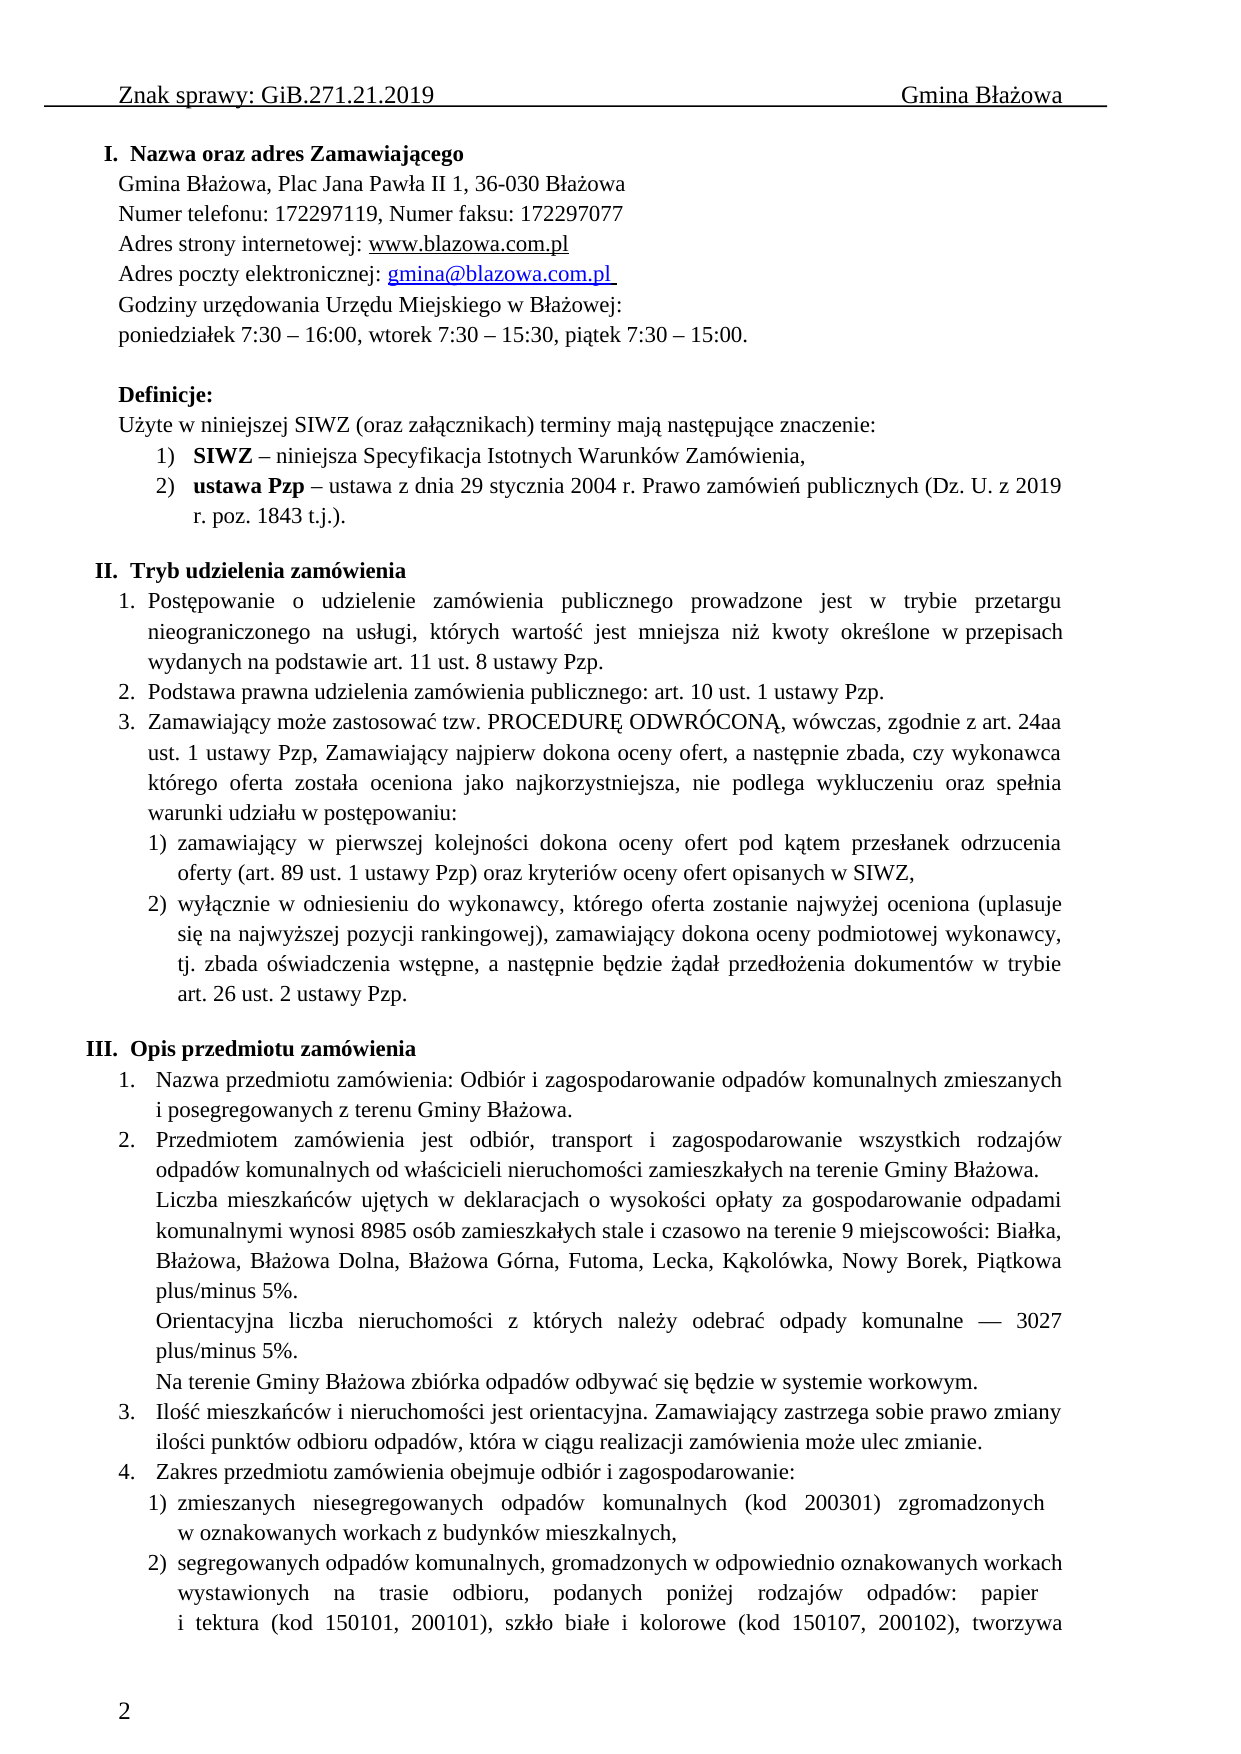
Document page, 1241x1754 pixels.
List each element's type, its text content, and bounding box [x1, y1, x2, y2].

list Ilość mieszkańców i nieruchomości jest orientacyjna. Zamawiający zastrzega sobie prawo zmiany ilości punktów odbioru odpadów, która w ciągu realizacji zamówienia może ulec zmianie. [118, 1398, 1063, 1454]
text Użyte w niniejszej SIWZ (oraz załącznikach) terminy mają następujące znaczenie: [118, 411, 1063, 438]
text Liczba mieszkańców ujętych w deklaracjach o wysokości opłaty za gospodarowanie odpadami komunalnymi wynosi 8985 osób zamieszkałych stale i czasowo na terenie 9 miejscowości: Białka, Błażowa, Błażowa Dolna, Błażowa Górna, Futoma, Lecka, Kąkolówka, Nowy Borek, Piątkowa plus/minus 5%. [156, 1186, 1063, 1303]
list Zamawiający może zastosować tzw. PROCEDURĘ ODWRÓCONĄ, wówczas, zgodnie z art. 24aa ust. 1 ustawy Pzp, Zamawiający najpierw dokona oceny ofert, a następnie zbada, czy wykonawca którego oferta została oceniona jako najkorzystniejsza, nie podlega wykluczeniu oraz spełnia warunki udziału w postępowaniu: [118, 708, 1063, 825]
list SIWZ – niniejsza Specyfikacja Istotnych Warunków Zamówienia, [156, 442, 1063, 468]
list Nazwa przedmiotu zamówienia: Odbiór i zagospodarowanie odpadów komunalnych zmieszanych i posegregowanych z terenu Gminy Błażowa. [118, 1066, 1063, 1122]
list Podstawa prawna udzielenia zamówienia publicznego: art. 10 ust. 1 ustawy Pzp. [118, 678, 1063, 704]
text Adres poczty elektronicznej: gmina@blazowa.com.pl [118, 260, 1063, 287]
text Gmina Błażowa, Plac Jana Pawła II 1, 36-030 Błażowa [118, 170, 1063, 196]
list ustawa Pzp – ustawa z dnia 29 stycznia 2004 r. Prawo zamówień publicznych (Dz. U. z 2019 r. poz. 1843 t.j.). [156, 472, 1063, 528]
text Numer telefonu: 172297119, Numer faksu: 172297077 [118, 200, 1063, 226]
text poniedziałek 7:30 – 16:00, wtorek 7:30 – 15:30, piątek 7:30 – 15:00. [118, 321, 1063, 347]
text Na terenie Gminy Błażowa zbiórka odpadów odbywać się będzie w systemie workowym. [156, 1368, 1063, 1394]
list zamawiający w pierwszej kolejności dokona oceny ofert pod kątem przesłanek odrzucenia oferty (art. 89 ust. 1 ustawy Pzp) oraz kryteriów oceny ofert opisanych w SIWZ, [148, 829, 1063, 886]
subtitle Nazwa oraz adres Zamawiającego [118, 139, 1063, 166]
subtitle Opis przedmiotu zamówienia [118, 1035, 1063, 1062]
text Orientacyjna liczba nieruchomości z których należy odebrać odpady komunalne — 3027 plus/minus 5%. [156, 1307, 1063, 1364]
list Postępowanie o udzielenie zamówienia publicznego prowadzone jest w trybie przetargu nieograniczonego na usługi, których wartość jest mniejsza niż kwoty określone w przepisach wydanych na podstawie art. 11 ust. 8 ustawy Pzp. [118, 587, 1063, 674]
list Przedmiotem zamówienia jest odbiór, transport i zagospodarowanie wszystkich rodzajów odpadów komunalnych od właścicieli nieruchomości zamieszkałych na terenie Gminy Błażowa. [118, 1126, 1063, 1183]
list zmieszanych niesegregowanych odpadów komunalnych (kod 200301) zgromadzonych w oznakowanych workach z budynków mieszkalnych, [148, 1488, 1063, 1545]
subtitle Tryb udzielenia zamówienia [118, 557, 1063, 584]
text Adres strony internetowej: www.blazowa.com.pl [118, 230, 1063, 257]
text Definicje: [118, 381, 1063, 408]
list wyłącznie w odniesieniu do wykonawcy, którego oferta zostanie najwyżej oceniona (uplasuje się na najwyższej pozycji rankingowej), zamawiający dokona oceny podmiotowej wykonawcy, tj. zbada oświadczenia wstępne, a następnie będzie żądał przedłożenia dokumentów w trybie art. 26 ust. 2 ustawy Pzp. [148, 889, 1063, 1007]
list Zakres przedmiotu zamówienia obejmuje odbiór i zagospodarowanie: [118, 1458, 1063, 1485]
text Godziny urzędowania Urzędu Miejskiego w Błażowej: [118, 291, 1063, 317]
